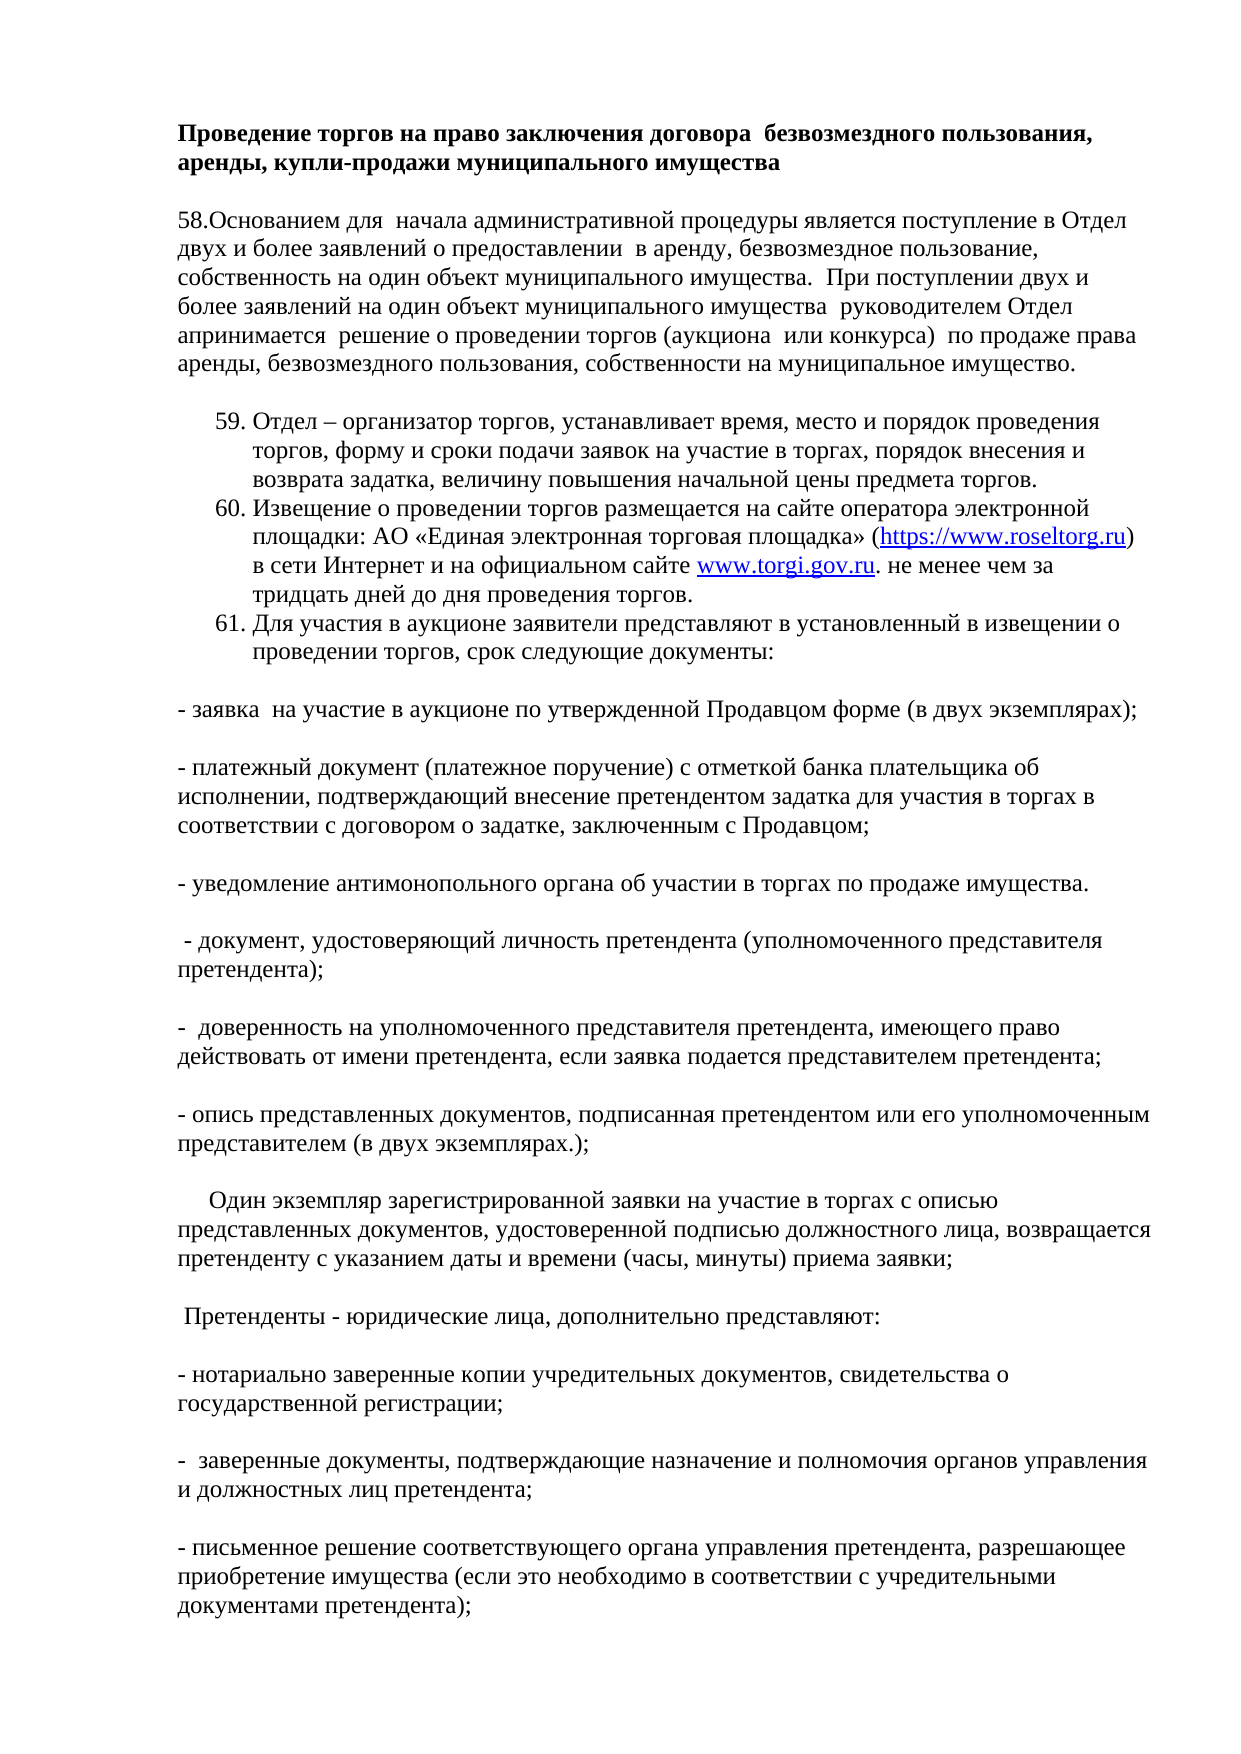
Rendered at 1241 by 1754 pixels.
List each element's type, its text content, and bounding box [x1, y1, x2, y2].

list Для участия в аукционе заявители представляют в установленный в извещении о проведении торгов, срок следующие документы: [215, 608, 1152, 665]
text - нотариально заверенные копии учредительных документов, свидетельства о государственной регистрации; [177, 1359, 1152, 1416]
text - уведомление антимонопольного органа об участии в торгах по продаже имущества. [177, 868, 1152, 896]
text - доверенность на уполномоченного представителя претендента, имеющего право действовать от имени претендента, если заявка подается представителем претендента; [177, 1012, 1152, 1070]
text - опись представленных документов, подписанная претендентом или его уполномоченным представителем (в двух экземплярах.); [177, 1099, 1152, 1156]
text - заверенные документы, подтверждающие назначение и полномочия органов управления и должностных лиц претендента; [177, 1446, 1152, 1503]
text Один экземпляр зарегистрированной заявки на участие в торгах с описью представленных документов, удостоверенной подписью должностного лица, возвращается претенденту с указанием даты и времени (часы, минуты) приема заявки; [177, 1186, 1152, 1272]
text - письменное решение соответствующего органа управления претендента, разрешающее приобретение имущества (если это необходимо в соответствии с учредительными документами претендента); [177, 1532, 1152, 1618]
text - платежный документ (платежное поручение) с отметкой банка плательщика об исполнении, подтверждающий внесение претендентом задатка для участия в торгах в соответствии с договором о задатке, заключенным с Продавцом; [177, 752, 1152, 838]
list Отдел – организатор торгов, устанавливает время, место и порядок проведения торгов, форму и сроки подачи заявок на участие в торгах, порядок внесения и возврата задатка, величину повышения начальной цены предмета торгов. [215, 406, 1152, 493]
text Проведение торгов на право заключения договора безвозмездного пользования, аренды, купли-продажи муниципального имущества [177, 118, 1152, 176]
list Извещение о проведении торгов размещается на сайте оператора электронной площадки: АО «Единая электронная торговая площадка» (https://www.roseltorg.ru) в сети Интернет и на официальном сайте www.torgi.gov.ru. не менее чем за тридцать дней до дня проведения торгов. [215, 493, 1152, 608]
text Претенденты - юридические лица, дополнительно представляют: [177, 1301, 1152, 1330]
text - документ, удостоверяющий личность претендента (уполномоченного представителя претендента); [177, 926, 1152, 983]
text - заявка на участие в аукционе по утвержденной Продавцом форме (в двух экземплярах); [177, 694, 1152, 723]
text 58.Основанием для начала административной процедуры является поступление в Отдел двух и более заявлений о предоставлении в аренду, безвозмездное пользование, собственность на один объект муниципального имущества. При поступлении двух и более заявлений на один объект муниципального имущества руководителем Отдел апринимается решение о проведении торгов (аукциона или конкурса) по продаже права аренды, безвозмездного пользования, собственности на муниципальное имущество. [177, 205, 1152, 377]
